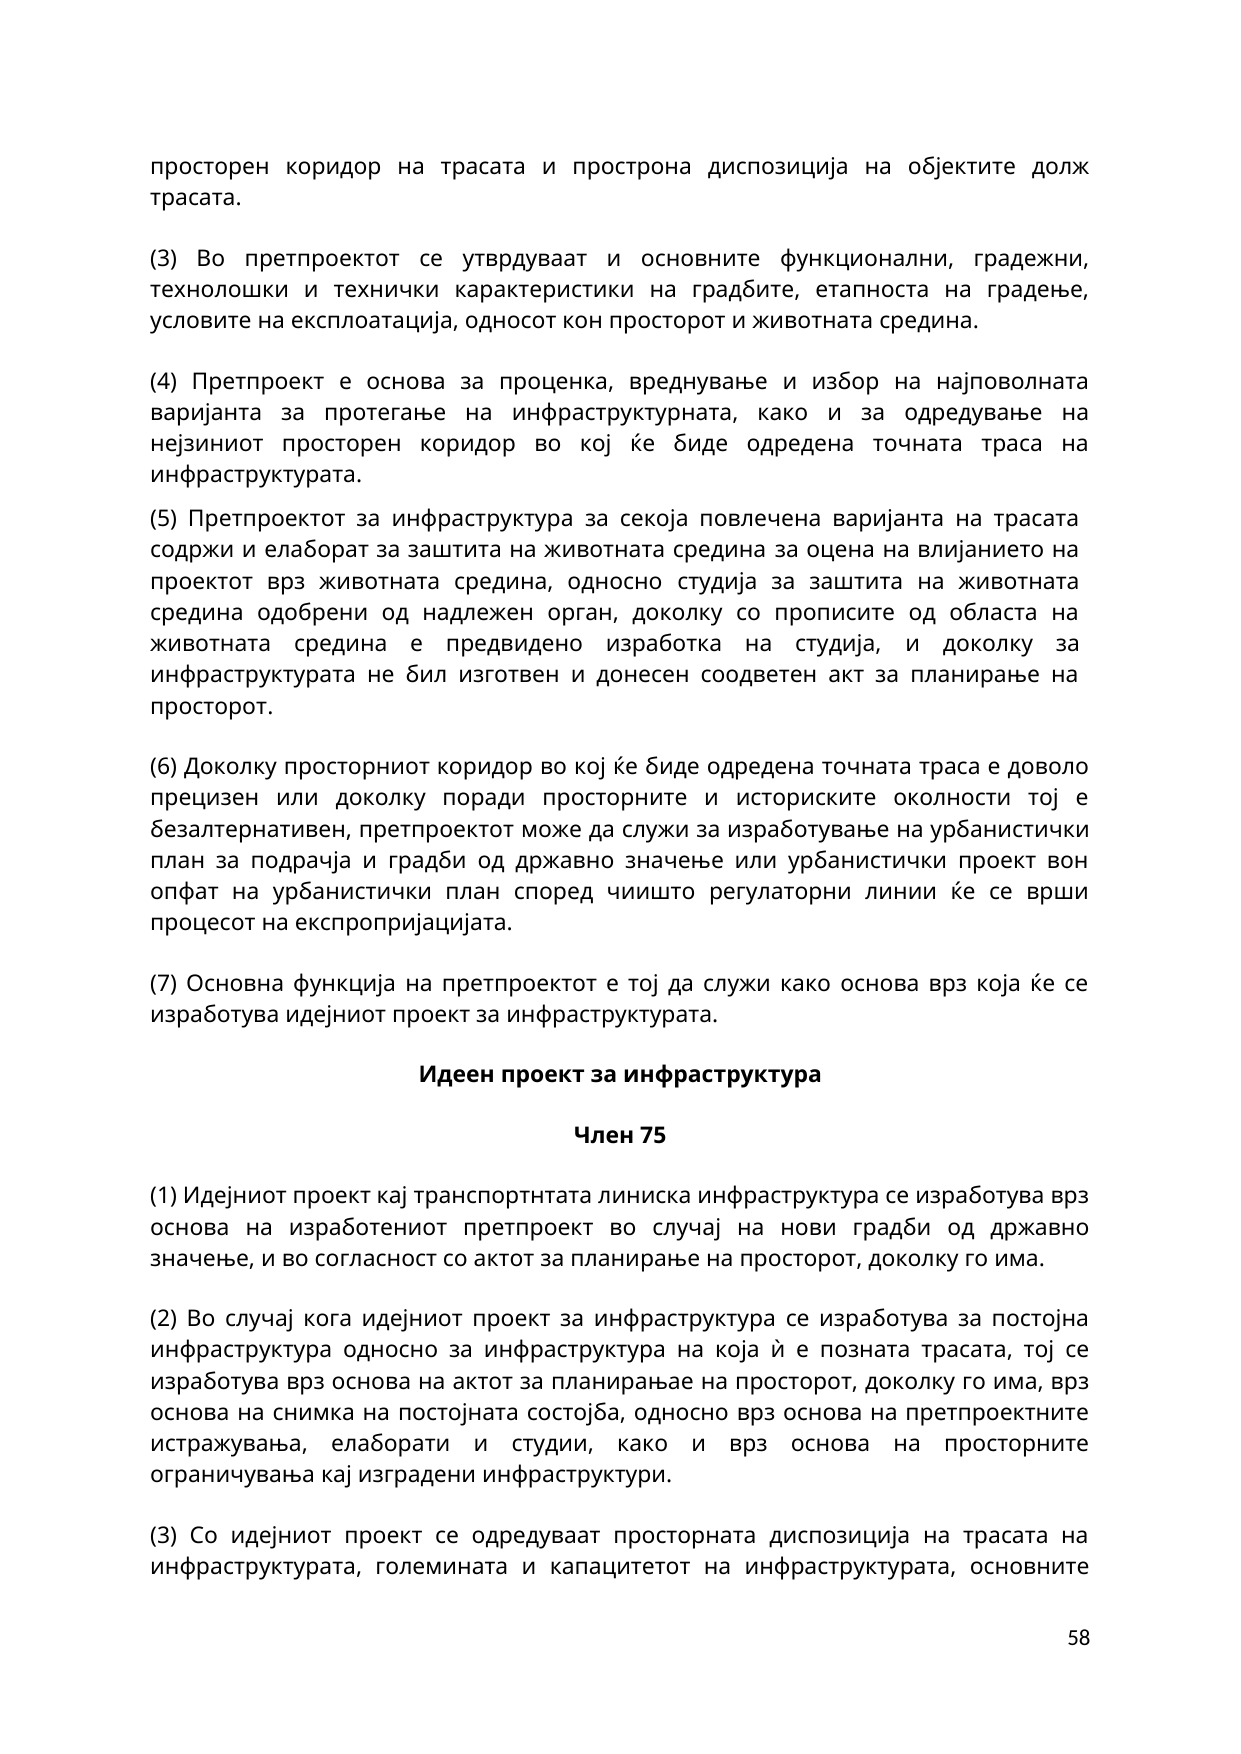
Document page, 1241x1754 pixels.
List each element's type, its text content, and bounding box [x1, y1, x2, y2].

subtitle (7) Основна функција на претпроектот е тој да служи како основа врз која ќе се изработува идејниот проект за инфраструктурата. [150, 967, 1090, 1029]
subtitle (3) Во претпроектот се утврдуваат и основните функционални, градежни, технолошки и технички карактеристики на градбите, етапноста на градење, условите на експлоатација, односот кон просторот и животната средина. [150, 242, 1090, 335]
text Член 75 [150, 1119, 1090, 1150]
text (5) Претпроектот за инфраструктура за секоја повлечена варијанта на трасата содржи и елаборат за заштита на животната средина за оцена на влијанието на проектот врз животната средина, односно студија за заштита на животната средина одобрени од надлежен орган, доколку со прописите од областа на животната средина е предвидено изработка на студија, и доколку за инфраструктурата не бил изготвен и донесен соодветен акт за планирање на просторот. [150, 502, 1080, 721]
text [150, 1519, 1090, 1581]
subtitle (2) Во случај кога идејниот проект за инфраструктура се изработува за постојна инфраструктура односно за инфраструктура на која ѝ е позната трасата, тој се изработува врз основа на актот за планирањае на просторот, доколку го има, врз основа на снимка на постојната состојба, односно врз основа на претпроектните истражувања, елаборати и студии, како и врз основа на просторните ограничувања кај изградени инфраструктури. [150, 1302, 1090, 1489]
subtitle (1) Идејниот проект кај транспортнтата линиска инфраструктура се изработува врз основа на изработениот претпроект во случај на нови градби од државно значење, и во согласност со актот за планирање на просторот, доколку го има. [150, 1179, 1090, 1273]
text Идеен проект за инфраструктура [150, 1058, 1090, 1089]
subtitle (6) Доколку просторниот коридор во кој ќе биде одредена точната траса е доволо прецизен или доколку поради просторните и историските околности тој е безалтернативен, претпроектот може да служи за изработување на урбанистички план за подрачја и градби од државно значење или урбанистички проект вон опфат на урбанистички план според чиишто регулаторни линии ќе се врши процесот на експропријацијата. [150, 750, 1090, 937]
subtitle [150, 150, 1090, 212]
subtitle (4) Претпроект е основа за проценка, вреднување и избор на најповолната варијанта за протегање на инфраструктурната, како и за одредување на нејзиниот просторен коридор во кој ќе биде одредена точната траса на инфраструктурата. [150, 364, 1090, 489]
